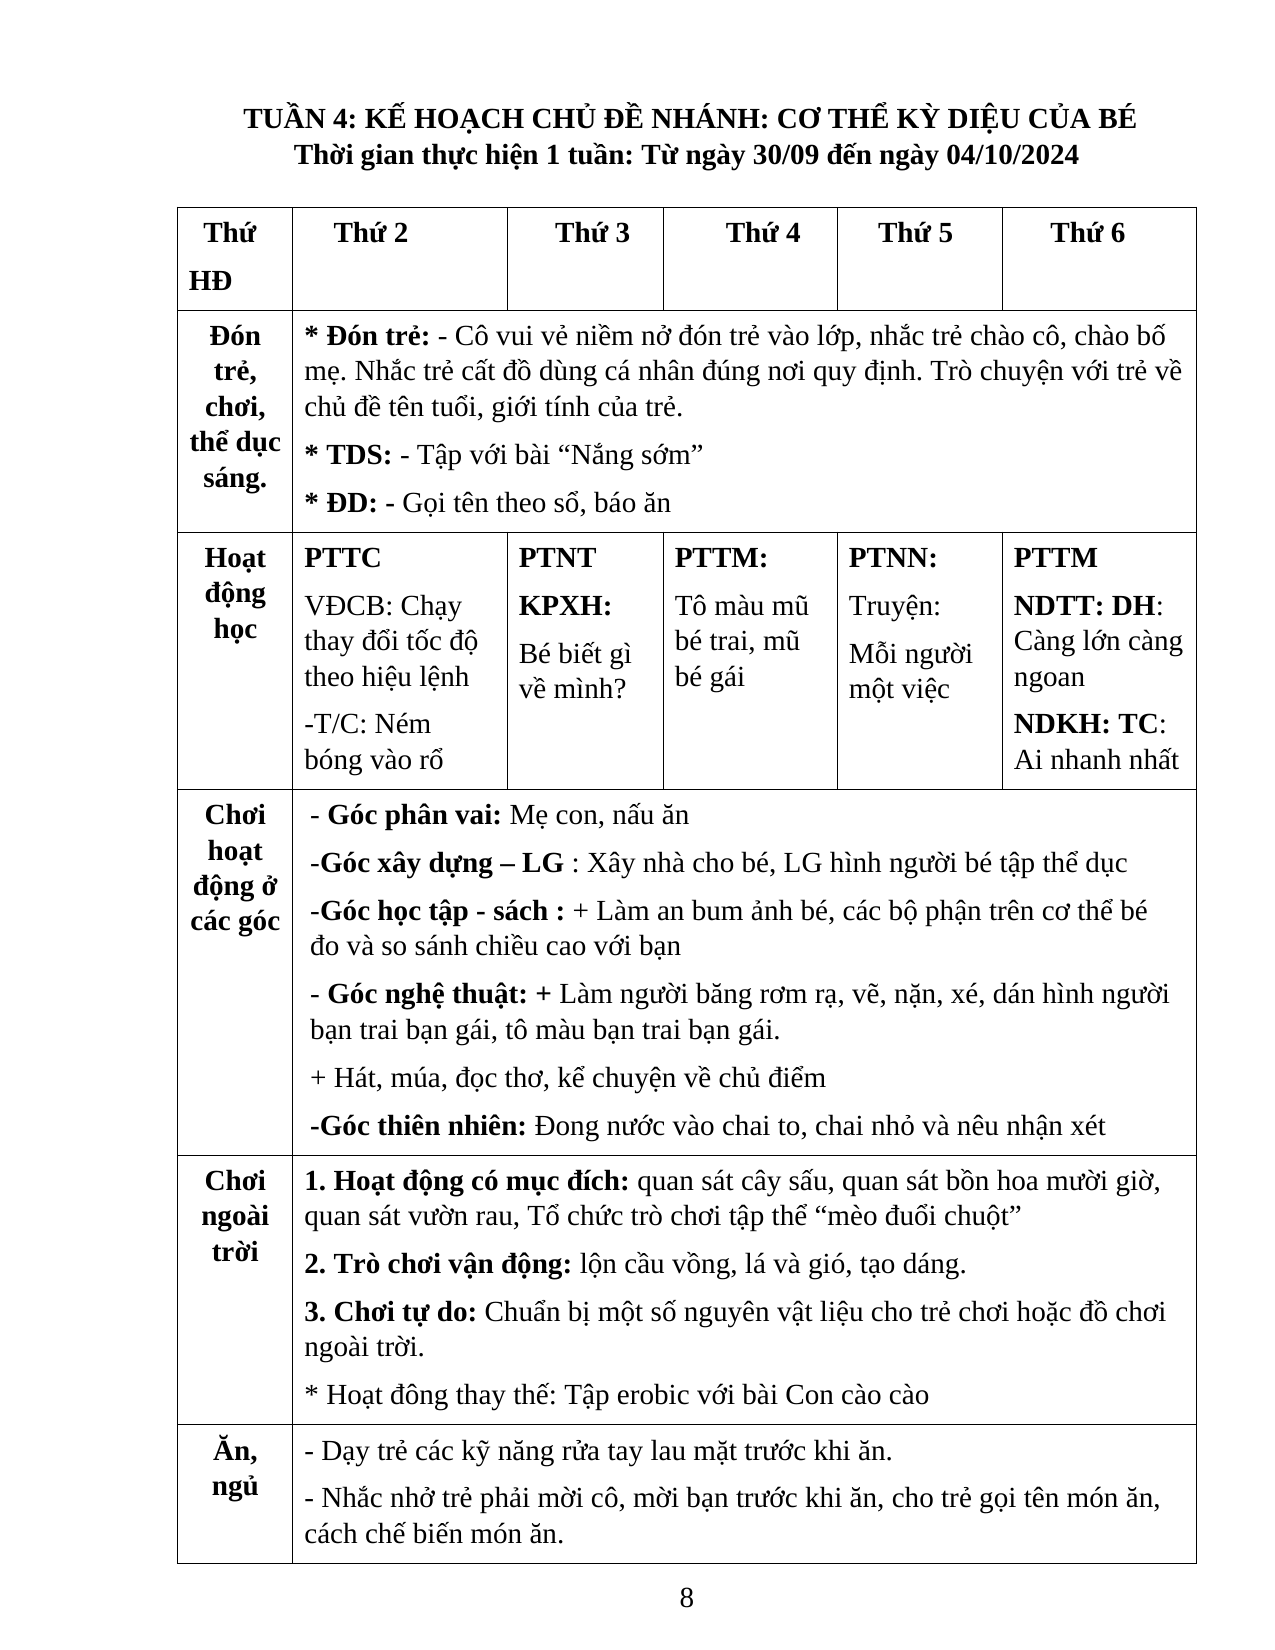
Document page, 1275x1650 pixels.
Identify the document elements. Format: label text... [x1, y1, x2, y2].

table_cell Ăn, ngủ [178, 1425, 292, 1563]
table_cell * Đón trẻ: - Cô vui vẻ niềm nở đón trẻ vào lớp, nhắc trẻ chào cô, chào bố mẹ. Nhắc trẻ cất đồ dùng cá nhân đúng nơi quy định. Trò chuyện với trẻ về chủ đề tên tuổi, giới tính của trẻ. * TDS: - Tập với bài “Nắng sớm” * ĐD: - Gọi tên theo sổ, báo ăn [293, 311, 1196, 532]
table_cell Chơi hoạt động ở các góc [178, 790, 292, 1154]
table_cell Hoạt động học [178, 533, 292, 789]
table_cell PTNN: Truyện: Mỗi người một việc [838, 533, 1002, 789]
table_cell 1. Hoạt động có mục đích: quan sát cây sấu, quan sát bồn hoa mười giờ, quan sát vườn rau, Tổ chức trò chơi tập thể “mèo đuổi chuột” 2. Trò chơi vận động: lộn cầu vồng, lá và gió, tạo dáng. 3. Chơi tự do: Chuẩn bị một số nguyên vật liệu cho trẻ chơi hoặc đồ chơi ngoài trời. * Hoạt đông thay thế: Tập erobic với bài Con cào cào [293, 1156, 1196, 1424]
table_cell PTTM: Tô màu mũ bé trai, mũ bé gái [664, 533, 837, 789]
text TUẦN 4: KẾ HOẠCH CHỦ ĐỀ NHÁNH: CƠ THỂ KỲ DIỆU CỦA BÉ [177, 100, 1196, 136]
table_cell PTNT KPXH: Bé biết gì về mình? [508, 533, 663, 789]
text Thời gian thực hiện 1 tuần: Từ ngày 30/09 đến ngày 04/10/2024 [177, 136, 1196, 171]
table_header Thứ 6 [1003, 208, 1196, 310]
table_header Thứ 2 [293, 208, 507, 310]
table_cell PTTM NDTT: DH: Càng lớn càng ngoan NDKH: TC: Ai nhanh nhất [1003, 533, 1196, 789]
table_cell PTTC VĐCB: Chạy thay đổi tốc độ theo hiệu lệnh -T/C: Ném bóng vào rổ [293, 533, 507, 789]
table_header Thứ 4 [664, 208, 837, 310]
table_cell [293, 1425, 1196, 1563]
table_header Thứ 3 [508, 208, 663, 310]
table_header Thứ HĐ [178, 208, 292, 310]
table_cell Chơi ngoài trời [178, 1156, 292, 1424]
table_cell Đón trẻ, chơi, thể dục sáng. [178, 311, 292, 532]
table_cell - Góc phân vai: Mẹ con, nấu ăn -Góc xây dựng – LG : Xây nhà cho bé, LG hình người bé tập thể dục -Góc học tập - sách : + Làm an bum ảnh bé, các bộ phận trên cơ thể bé đo và so sánh chiều cao với bạn - Góc nghệ thuật: + Làm người băng rơm rạ, vẽ, nặn, xé, dán hình người bạn trai bạn gái, tô màu bạn trai bạn gái. + Hát, múa, đọc thơ, kể chuyện về chủ điểm -Góc thiên nhiên: Đong nước vào chai to, chai nhỏ và nêu nhận xét [293, 790, 1196, 1154]
table_header Thứ 5 [838, 208, 1002, 310]
